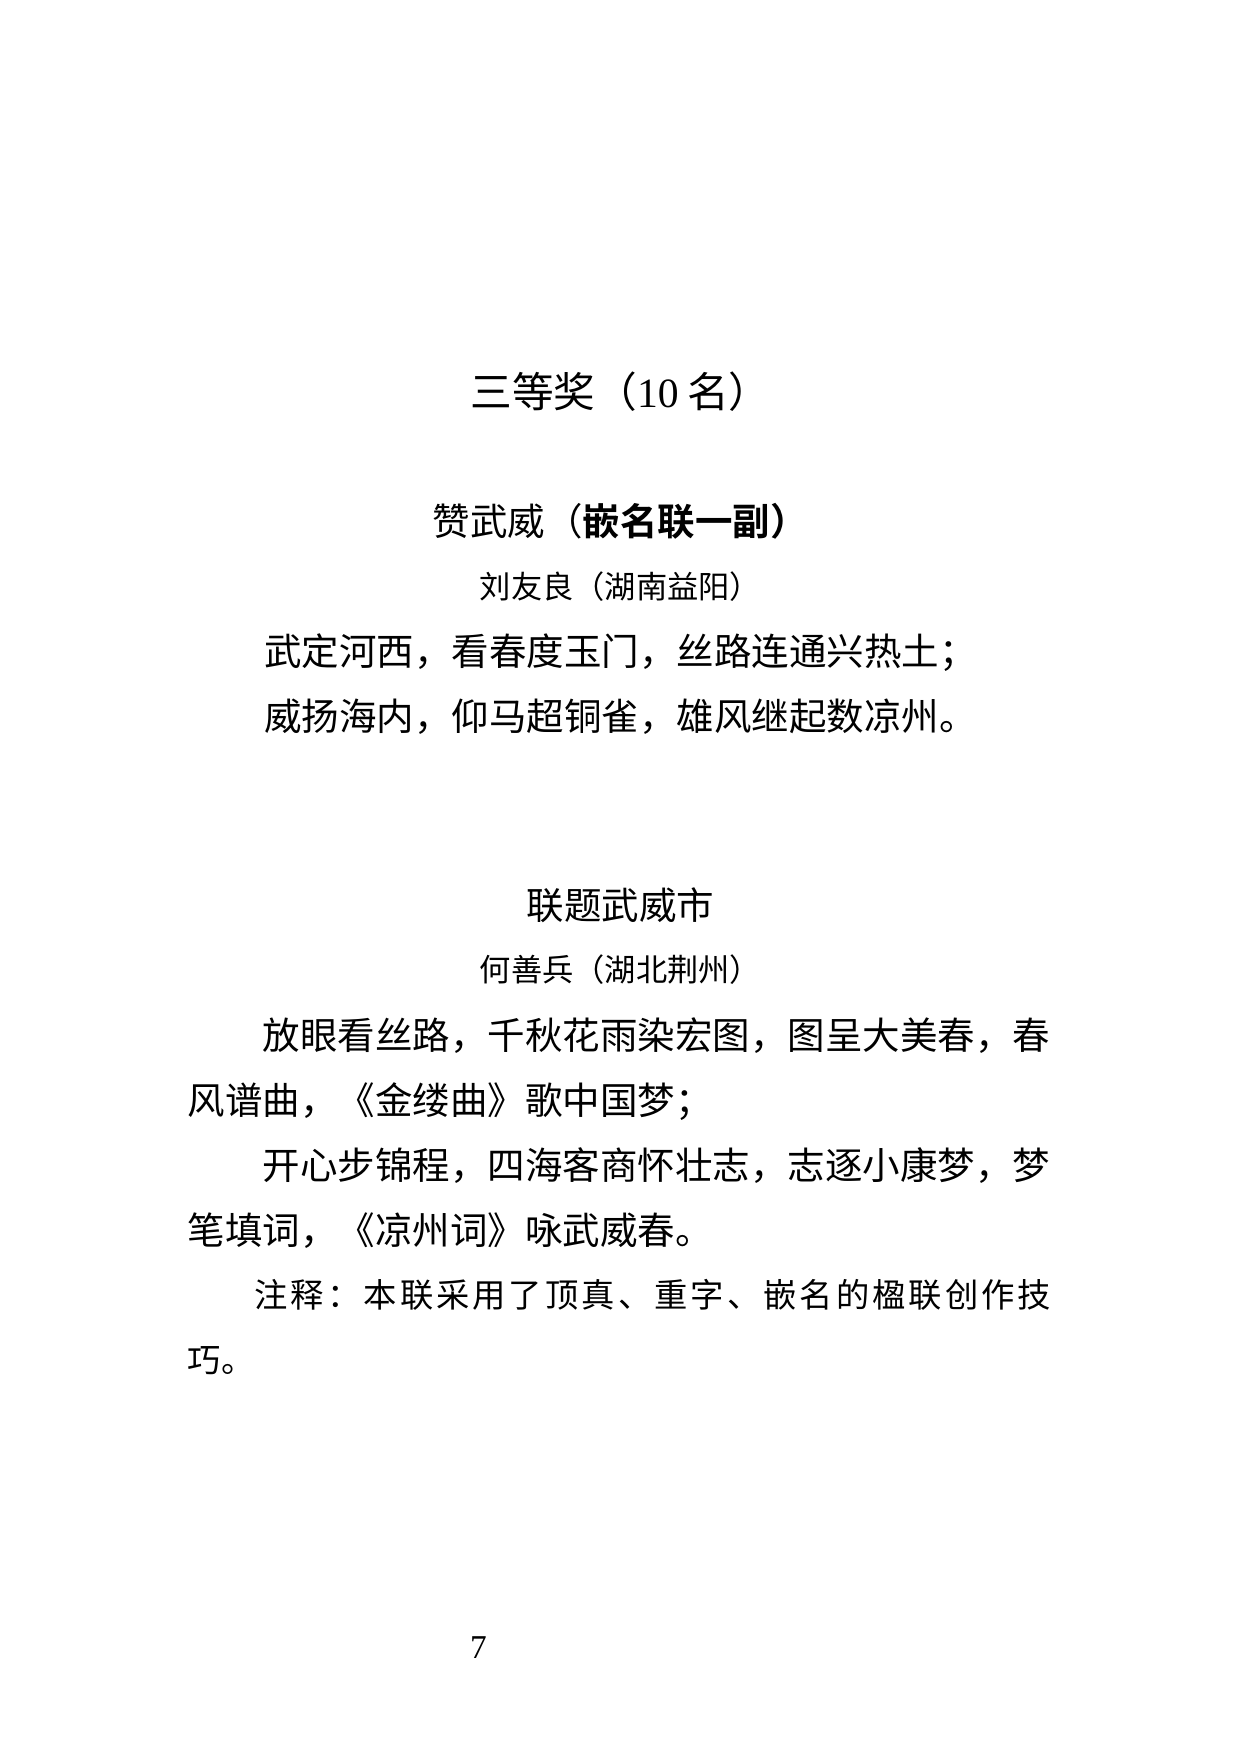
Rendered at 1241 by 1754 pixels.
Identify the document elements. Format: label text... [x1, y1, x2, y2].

text 联题武威市 [187, 870, 1053, 935]
text 刘友良（湖南益阳） [187, 552, 1053, 617]
text 武定河西，看春度玉门，丝路连通兴热土； [187, 617, 1053, 682]
text 威扬海内，仰马超铜雀，雄风继起数凉州。 [187, 682, 1053, 747]
text 赞武威（嵌名联一副） [187, 487, 1053, 552]
text 注释：本联采用了顶真、重字、嵌名的楹联创作技巧。 [187, 1260, 1053, 1390]
text 放眼看丝路，千秋花雨染宏图，图呈大美春，春风谱曲，《金缕曲》歌中国梦； [187, 1000, 1053, 1130]
text 开心步锦程，四海客商怀壮志，志逐小康梦，梦笔填词，《凉州词》咏武威春。 [187, 1130, 1053, 1260]
text 何善兵（湖北荆州） [187, 935, 1053, 1000]
text 三等奖（10名） [187, 357, 1053, 422]
